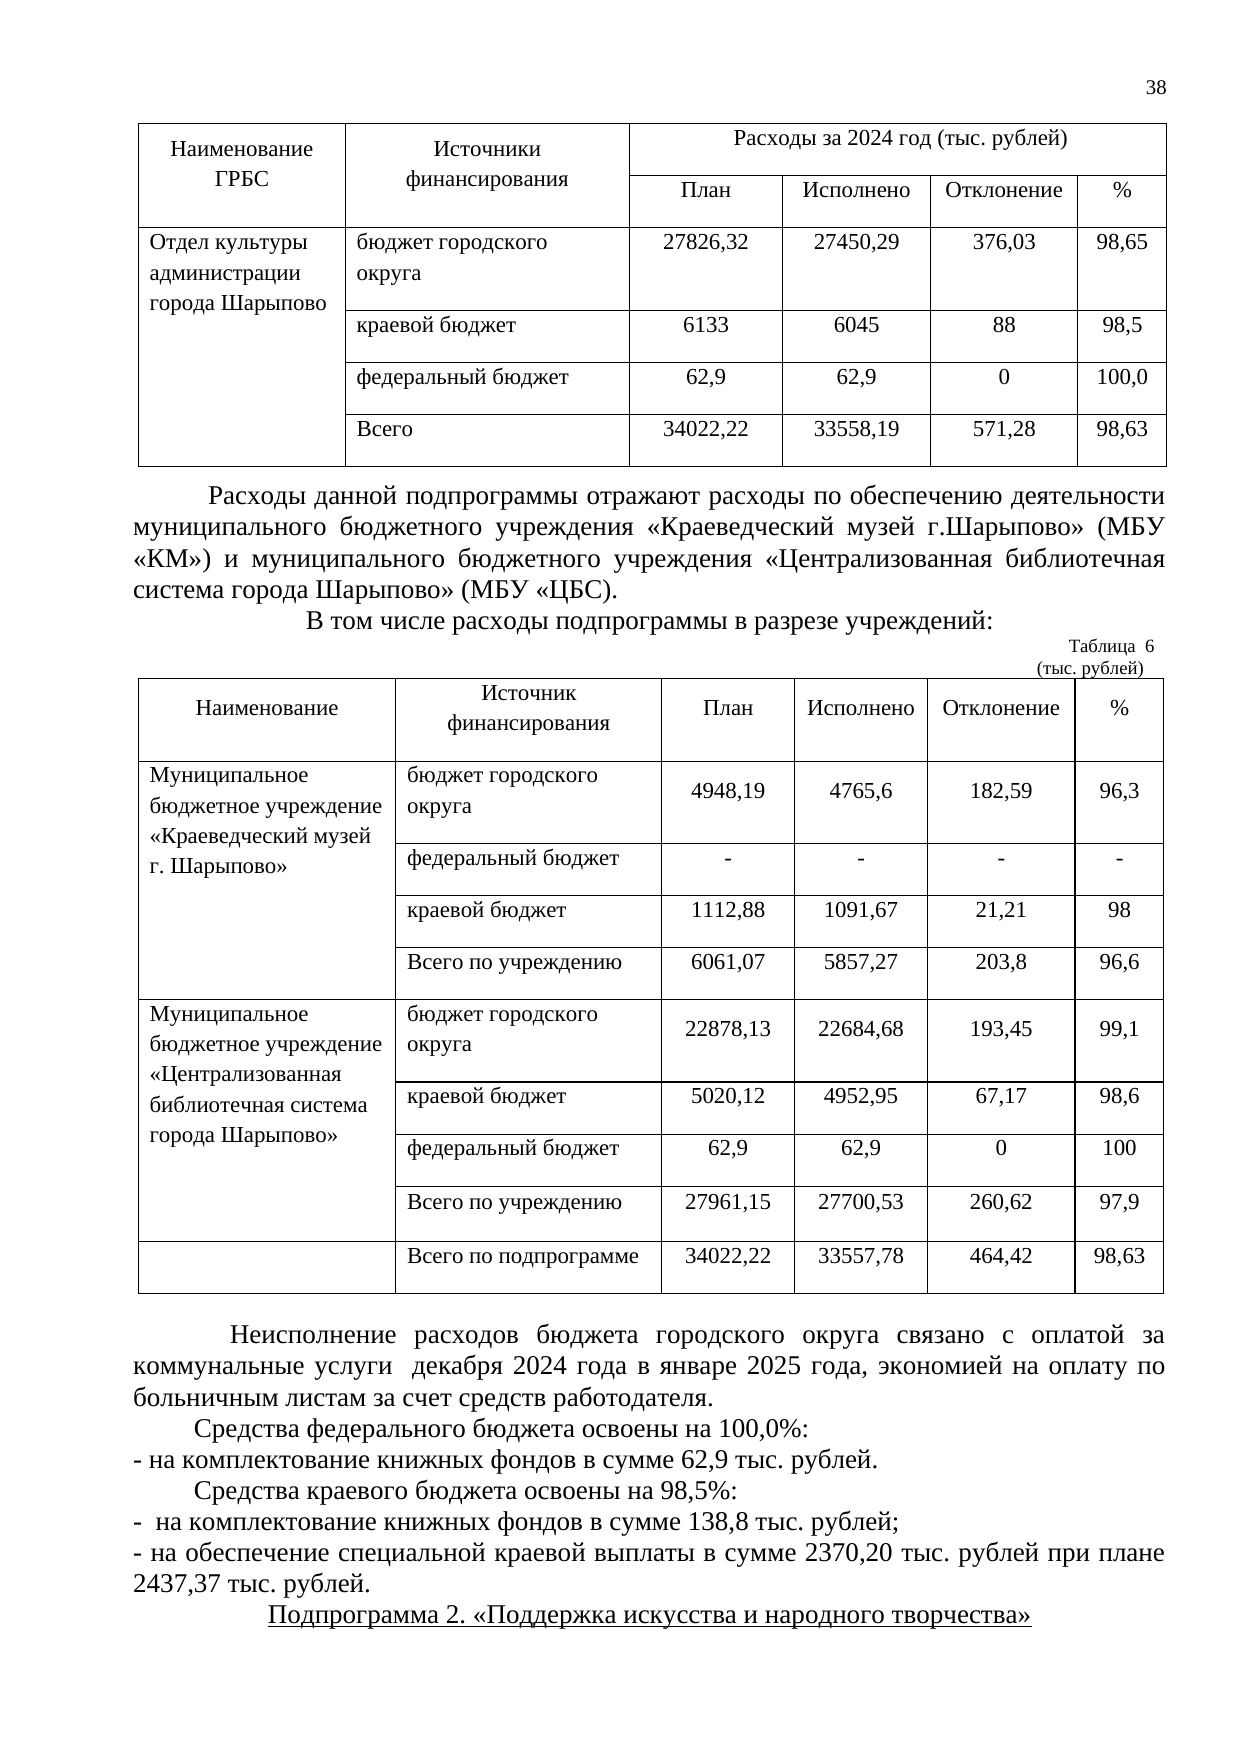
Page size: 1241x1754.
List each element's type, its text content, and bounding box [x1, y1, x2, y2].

table_cell 27961,15 [662, 1187, 794, 1241]
table_cell 5020,12 [662, 1083, 794, 1133]
table_cell 0 [931, 363, 1077, 414]
table_cell 27700,53 [795, 1187, 927, 1241]
table_cell федеральный бюджет [346, 363, 629, 414]
table_cell 6045 [783, 311, 930, 362]
table_cell Всего [346, 415, 629, 466]
table_cell 203,8 [928, 948, 1074, 999]
table_cell 96,3 [1076, 762, 1163, 843]
table_cell 22878,13 [662, 1000, 794, 1081]
table_cell 4765,6 [795, 762, 927, 843]
table_cell 193,45 [928, 1000, 1074, 1081]
table_cell - [662, 844, 794, 895]
table_cell Муниципальное бюджетное учреждение «Краеведческий музей г. Шарыпово» [139, 762, 395, 999]
table_cell бюджет городского округа [396, 1000, 661, 1081]
table_cell 98 [1076, 896, 1163, 947]
table_cell 88 [931, 311, 1077, 362]
table_cell 62,9 [783, 363, 930, 414]
table_cell План [630, 176, 782, 227]
table_cell 33558,19 [783, 415, 930, 466]
table_cell 5857,27 [795, 948, 927, 999]
table_header Отклонение [928, 679, 1074, 761]
table_cell 98,63 [1076, 1242, 1163, 1293]
table_cell федеральный бюджет [396, 844, 661, 895]
table_header % [1076, 679, 1163, 761]
table_cell 464,42 [928, 1242, 1074, 1293]
table_cell 96,6 [1076, 948, 1163, 999]
table_cell 98,6 [1076, 1083, 1163, 1133]
table_cell 4952,95 [795, 1083, 927, 1133]
list Подпрограмма 2. «Поддержка искусства и народного творчества» [133, 1599, 1166, 1630]
table_cell краевой бюджет [396, 1083, 661, 1133]
table_cell - [1076, 844, 1163, 895]
table_cell 260,62 [928, 1187, 1074, 1241]
table_cell Всего по учреждению [396, 1187, 661, 1241]
table_cell 1112,88 [662, 896, 794, 947]
list Средства федерального бюджета освоены на 100,0%: [133, 1412, 1166, 1443]
table_cell 0 [928, 1135, 1074, 1186]
list - на обеспечение специальной краевой выплаты в сумме 2370,20 тыс. рублей при плане 2437,37 тыс. рублей. [133, 1536, 1166, 1599]
table_cell 1091,67 [795, 896, 927, 947]
table_header План [662, 679, 794, 761]
table_cell 27450,29 [783, 228, 930, 309]
table_cell Исполнено [783, 176, 930, 227]
table_cell 62,9 [630, 363, 782, 414]
table_cell 98,65 [1078, 228, 1166, 309]
table_cell 4948,19 [662, 762, 794, 843]
text Таблица 6 [133, 635, 1166, 657]
table_cell [139, 1242, 395, 1293]
table_cell 182,59 [928, 762, 1074, 843]
text Неисполнение расходов бюджета городского округа связано с оплатой за коммунальные услуги декабря 2024 года в январе 2025 года, экономией на оплату по больничным листам за счет средств работодателя. [133, 1318, 1166, 1412]
table_header Источник финансирования [396, 679, 661, 761]
table_cell 22684,68 [795, 1000, 927, 1081]
table_cell 98,5 [1078, 311, 1166, 362]
text Расходы данной подпрограммы отражают расходы по обеспечению деятельности муниципального бюджетного учреждения «Краеведческий музей г.Шарыпово» (МБУ «КМ») и муниципального бюджетного учреждения «Централизованная библиотечная система города Шарыпово» (МБУ «ЦБС). [133, 479, 1166, 604]
table_cell 34022,22 [630, 415, 782, 466]
table_cell 6061,07 [662, 948, 794, 999]
table_cell краевой бюджет [396, 896, 661, 947]
table_cell федеральный бюджет [396, 1135, 661, 1186]
table_cell 376,03 [931, 228, 1077, 309]
text (тыс. рублей) [133, 657, 1166, 678]
table_cell - [795, 844, 927, 895]
table_cell бюджет городского округа [396, 762, 661, 843]
table_header Источники финансирования [346, 124, 629, 227]
table_cell 62,9 [795, 1135, 927, 1186]
table_cell 571,28 [931, 415, 1077, 466]
table_header Расходы за 2024 год (тыс. рублей) [630, 124, 1166, 175]
table_cell краевой бюджет [346, 311, 629, 362]
table_cell Всего по учреждению [396, 948, 661, 999]
table_cell 62,9 [662, 1135, 794, 1186]
table_cell 21,21 [928, 896, 1074, 947]
table_cell 100 [1076, 1135, 1163, 1186]
table_cell Отклонение [931, 176, 1077, 227]
table_cell 34022,22 [662, 1242, 794, 1293]
list - на комплектование книжных фондов в сумме 138,8 тыс. рублей; [133, 1505, 1166, 1536]
text В том числе расходы подпрограммы в разрезе учреждений: [133, 604, 1166, 635]
table_cell 33557,78 [795, 1242, 927, 1293]
table_header Исполнено [795, 679, 927, 761]
table_header Наименование [139, 679, 395, 761]
table_cell 100,0 [1078, 363, 1166, 414]
table_cell 98,63 [1078, 415, 1166, 466]
table_cell 6133 [630, 311, 782, 362]
list - на комплектование книжных фондов в сумме 62,9 тыс. рублей. [133, 1443, 1166, 1474]
list Средства краевого бюджета освоены на 98,5%: [133, 1474, 1166, 1505]
table_cell 67,17 [928, 1083, 1074, 1133]
table_cell Отдел культуры администрации города Шарыпово [139, 228, 345, 466]
table_cell - [928, 844, 1074, 895]
table_cell бюджет городского округа [346, 228, 629, 309]
table_cell 97,9 [1076, 1187, 1163, 1241]
table_cell 99,1 [1076, 1000, 1163, 1081]
table_cell % [1078, 176, 1166, 227]
table_header Наименование ГРБС [139, 124, 345, 227]
table_cell Всего по подпрограмме [396, 1242, 661, 1293]
table_cell 27826,32 [630, 228, 782, 309]
table_cell Муниципальное бюджетное учреждение «Централизованная библиотечная система города Шарыпово» [139, 1000, 395, 1241]
